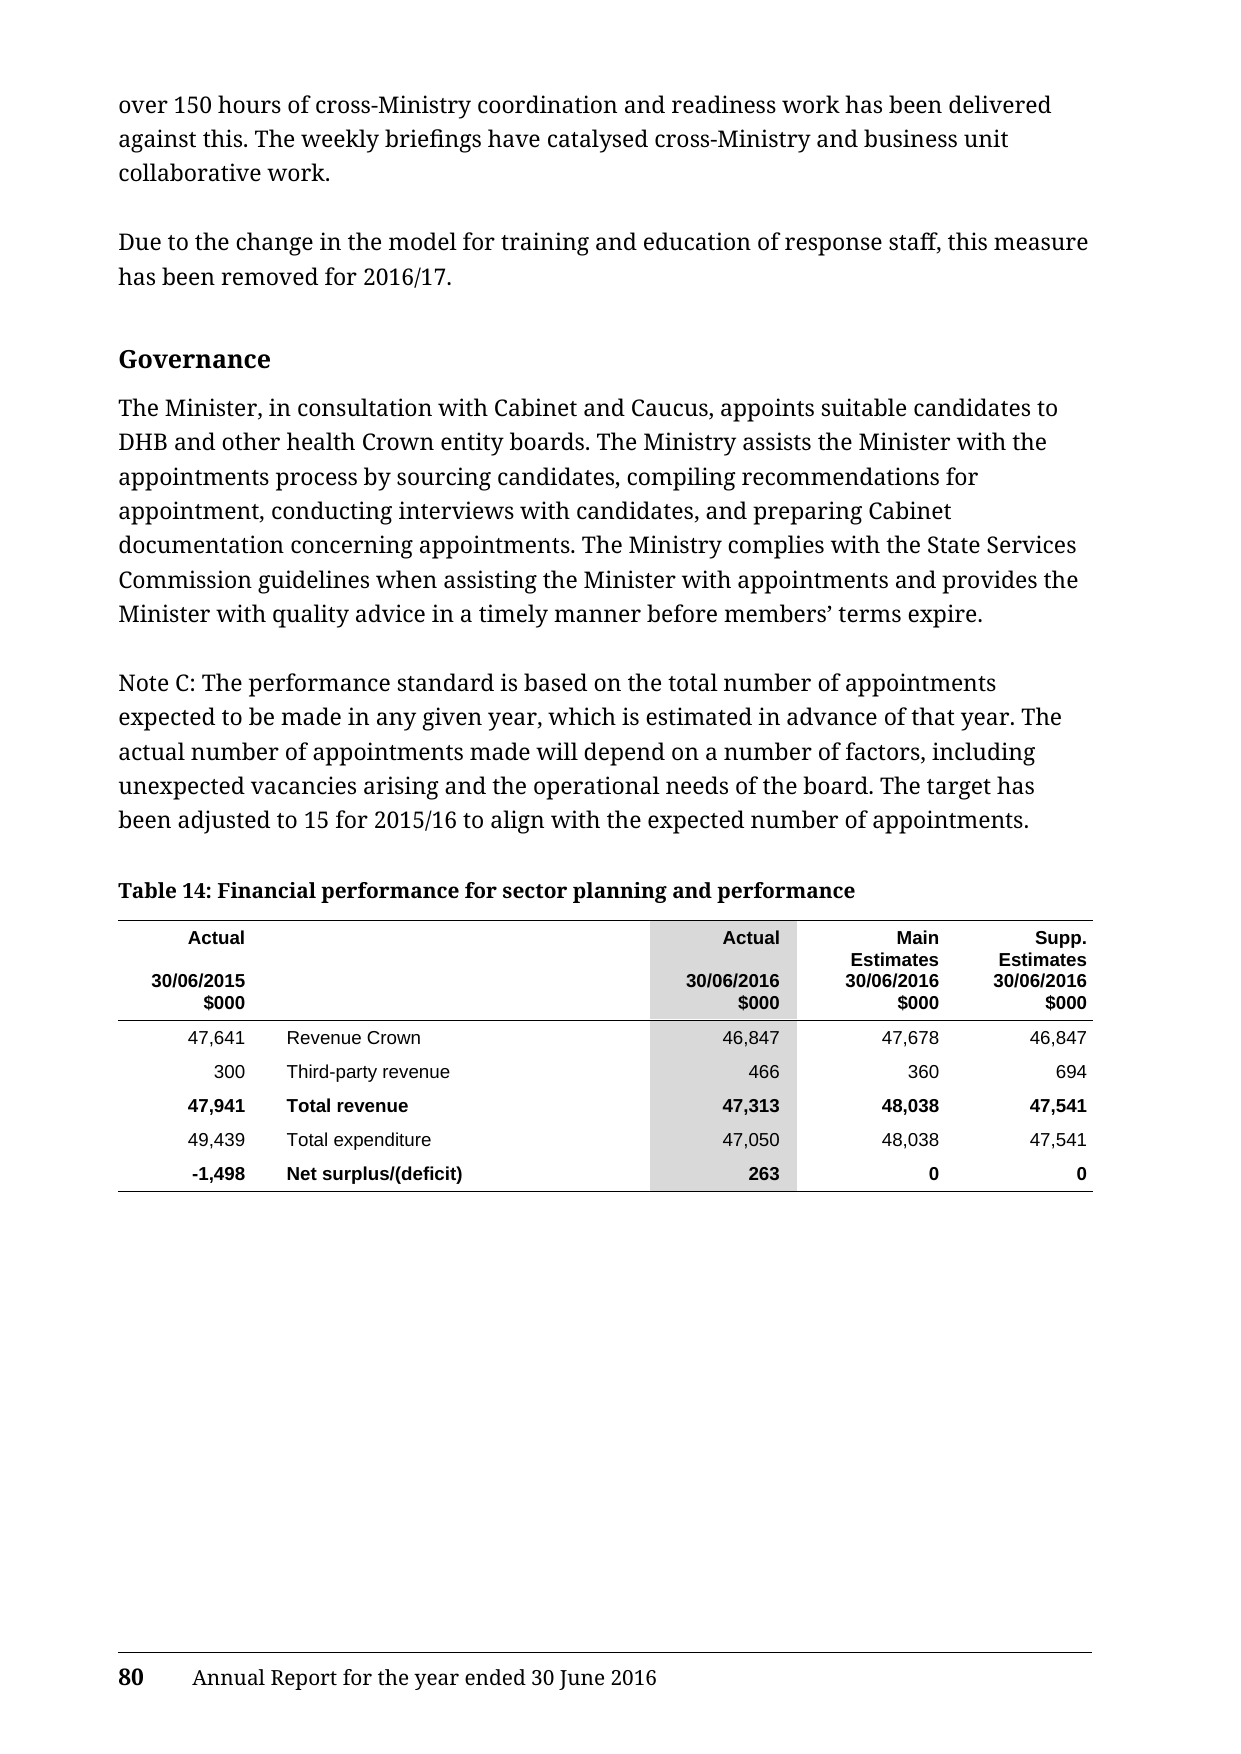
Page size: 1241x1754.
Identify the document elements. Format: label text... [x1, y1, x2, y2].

text Table 14: Financial performance for sector planning and performance [118, 876, 1092, 904]
table_cell 48,038 [797, 1123, 945, 1157]
table_cell Total revenue [280, 1089, 649, 1123]
table_cell 46,847 [650, 1021, 797, 1055]
table_header Supp. Estimates 30/06/2016 $000 [945, 921, 1093, 1019]
text Note C: The performance standard is based on the total number of appointments expected to be made in any given year, which is estimated in advance of that year. The actual number of appointments made will depend on a number of factors, including unexpected vacancies arising and the operational needs of the board. The target has been adjusted to 15 for 2015/16 to align with the expected number of appointments. [118, 667, 1092, 835]
table_cell 0 [797, 1157, 945, 1191]
subtitle Governance [118, 342, 1092, 376]
table_cell 47,678 [797, 1021, 945, 1055]
table_cell 263 [650, 1157, 797, 1191]
table_cell 300 [118, 1055, 280, 1089]
table_cell Total expenditure [280, 1123, 649, 1157]
table_cell 47,050 [650, 1123, 797, 1157]
table_header Main Estimates 30/06/2016 $000 [797, 921, 945, 1019]
table_cell Net surplus/(deficit) [280, 1157, 649, 1191]
table_header Actual 30/06/2015 $000 [118, 921, 280, 1019]
table_cell 0 [945, 1157, 1093, 1191]
table_cell 47,941 [118, 1089, 280, 1123]
table_cell 48,038 [797, 1089, 945, 1123]
table_cell 49,439 [118, 1123, 280, 1157]
table_cell 466 [650, 1055, 797, 1089]
table_cell 47,541 [945, 1123, 1093, 1157]
table_cell Third-party revenue [280, 1055, 649, 1089]
table_cell 360 [797, 1055, 945, 1089]
table_cell 47,313 [650, 1089, 797, 1123]
table_cell 694 [945, 1055, 1093, 1089]
table_cell Revenue Crown [280, 1021, 649, 1055]
text Due to the change in the model for training and education of response staff, this measure has been removed for 2016/17. [118, 226, 1092, 292]
table_cell 47,641 [118, 1021, 280, 1055]
table_cell 46,847 [945, 1021, 1093, 1055]
table_header [280, 921, 649, 1019]
text The Minister, in consultation with Cabinet and Caucus, appoints suitable candidates to DHB and other health Crown entity boards. The Ministry assists the Minister with the appointments process by sourcing candidates, compiling recommendations for appointment, conducting interviews with candidates, and preparing Cabinet documentation concerning appointments. The Ministry complies with the State Services Commission guidelines when assisting the Minister with appointments and provides the Minister with quality advice in a timely manner before members’ terms expire. [118, 392, 1092, 629]
table_cell -1,498 [118, 1157, 280, 1191]
table_cell 47,541 [945, 1089, 1093, 1123]
table_header Actual 30/06/2016 $000 [650, 921, 797, 1019]
